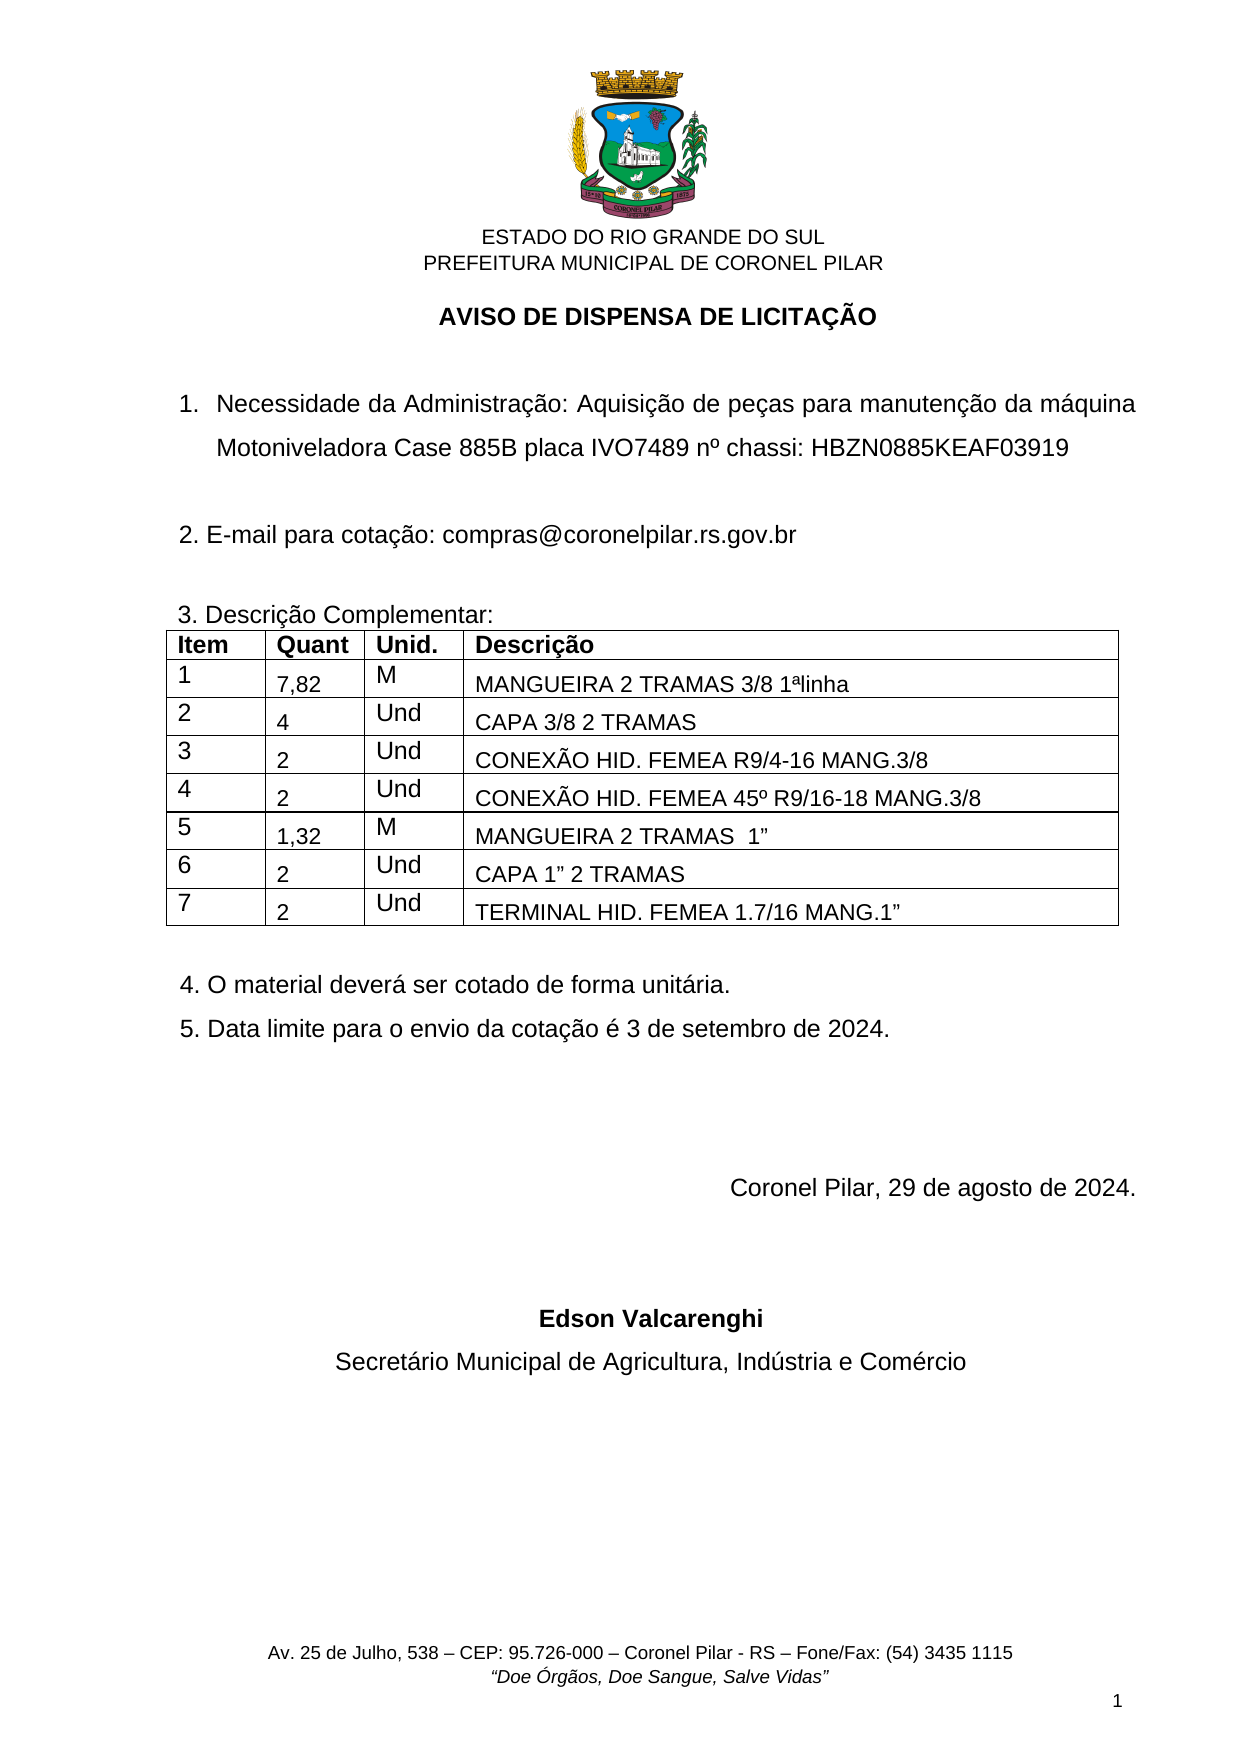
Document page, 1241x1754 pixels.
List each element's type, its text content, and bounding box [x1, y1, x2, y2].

table_cell 5 [167, 813, 265, 849]
text Secretário Municipal de Agricultura, Indústria e Comércio [222, 1347, 1080, 1376]
table_cell 7,82 [266, 660, 364, 697]
table_cell Und [365, 736, 463, 773]
table_cell 4 [266, 698, 364, 735]
table_cell 2 [266, 774, 364, 811]
table_cell Und [365, 889, 463, 925]
list Necessidade da Administração: Aquisição de peças para manutenção da máquina Motoniveladora Case 885B placa IVO7489 nº chassi: HBZN0885KEAF03919 [178, 389, 1137, 461]
table_cell 3 [167, 736, 265, 773]
table_cell Und [365, 850, 463, 887]
table_header Item [167, 631, 265, 659]
picture [566, 69, 708, 219]
table_header Quant [266, 631, 364, 659]
table_cell 1 [167, 660, 265, 697]
table_cell 6 [167, 850, 265, 887]
table_cell 2 [266, 889, 364, 925]
table_cell 1,32 [266, 813, 364, 849]
text 4. O material deverá ser cotado de forma unitária. [179, 970, 1137, 999]
text 3. Descrição Complementar: [177, 600, 1137, 629]
table_cell 2 [266, 736, 364, 773]
table_cell MANGUEIRA 2 TRAMAS 3/8 1ªlinha [464, 660, 1118, 697]
table_cell CAPA 1” 2 TRAMAS [464, 850, 1118, 887]
table_cell 2 [266, 850, 364, 887]
table_header Unid. [365, 631, 463, 659]
table_cell 4 [167, 774, 265, 811]
text Coronel Pilar, 29 de agosto de 2024. [178, 1173, 1137, 1202]
table_cell TERMINAL HID. FEMEA 1.7/16 MANG.1” [464, 889, 1118, 925]
table_cell M [365, 813, 463, 849]
table_cell M [365, 660, 463, 697]
table_cell Und [365, 698, 463, 735]
text Edson Valcarenghi [222, 1304, 1080, 1333]
table_cell Und [365, 774, 463, 811]
text AVISO DE DISPENSA DE LICITAÇÃO [178, 302, 1137, 331]
table_cell MANGUEIRA 2 TRAMAS 1” [464, 813, 1118, 849]
table_cell CONEXÃO HID. FEMEA 45º R9/16-18 MANG.3/8 [464, 774, 1118, 811]
table_cell 7 [167, 889, 265, 925]
table_cell 2 [167, 698, 265, 735]
table_header Descrição [464, 631, 1118, 659]
text 2. E-mail para cotação: compras@coronelpilar.rs.gov.br [178, 520, 1137, 548]
text 5. Data limite para o envio da cotação é 3 de setembro de 2024. [178, 1014, 1137, 1043]
table_cell CONEXÃO HID. FEMEA R9/4-16 MANG.3/8 [464, 736, 1118, 773]
table_cell CAPA 3/8 2 TRAMAS [464, 698, 1118, 735]
